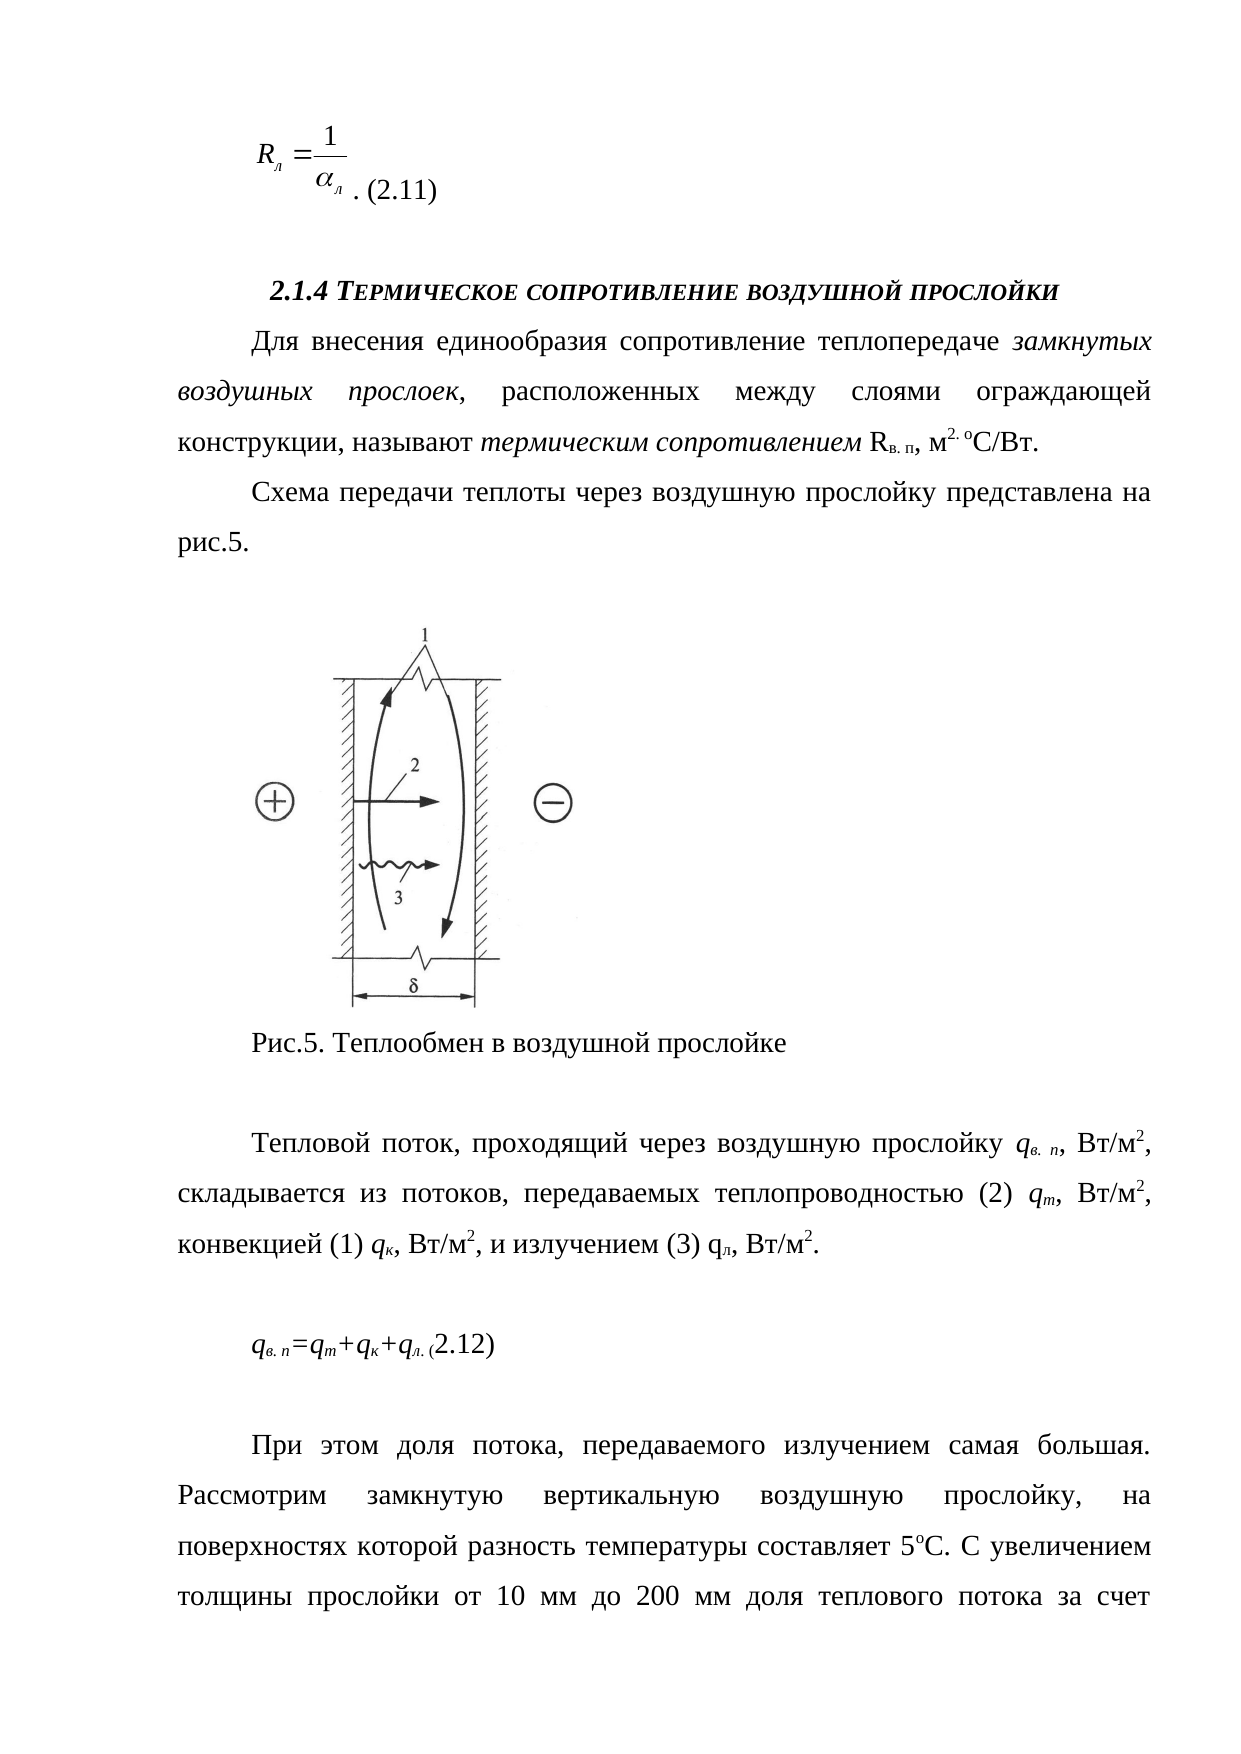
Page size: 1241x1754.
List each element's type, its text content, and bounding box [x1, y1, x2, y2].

text qв. п=qт+qк+qл. (2.12) [177, 1327, 1152, 1360]
text Для внесения единообразия сопротивление теплопередаче замкнутых воздушных прослоек, расположенных между слоями ограждающей конструкции, называют термическим сопротивлением Rв. п, м2. оС/Вт. [177, 323, 1152, 457]
text Схема передачи теплоты через воздушную прослойку представлена на рис.5. [177, 474, 1152, 558]
text Рис.5. Теплообмен в воздушной прослойке [177, 1025, 1152, 1058]
text Тепловой поток, проходящий через воздушную прослойку qв. п, Вт/м2, складывается из потоков, передаваемых теплопроводностью (2) qт, Вт/м2, конвекцией (1) qк, Вт/м2, и излучением (3) qл, Вт/м2. [177, 1125, 1152, 1259]
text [177, 1427, 1152, 1612]
subtitle 2.1.4 Термическое сопротивление воздушной прослойки [177, 273, 1152, 306]
